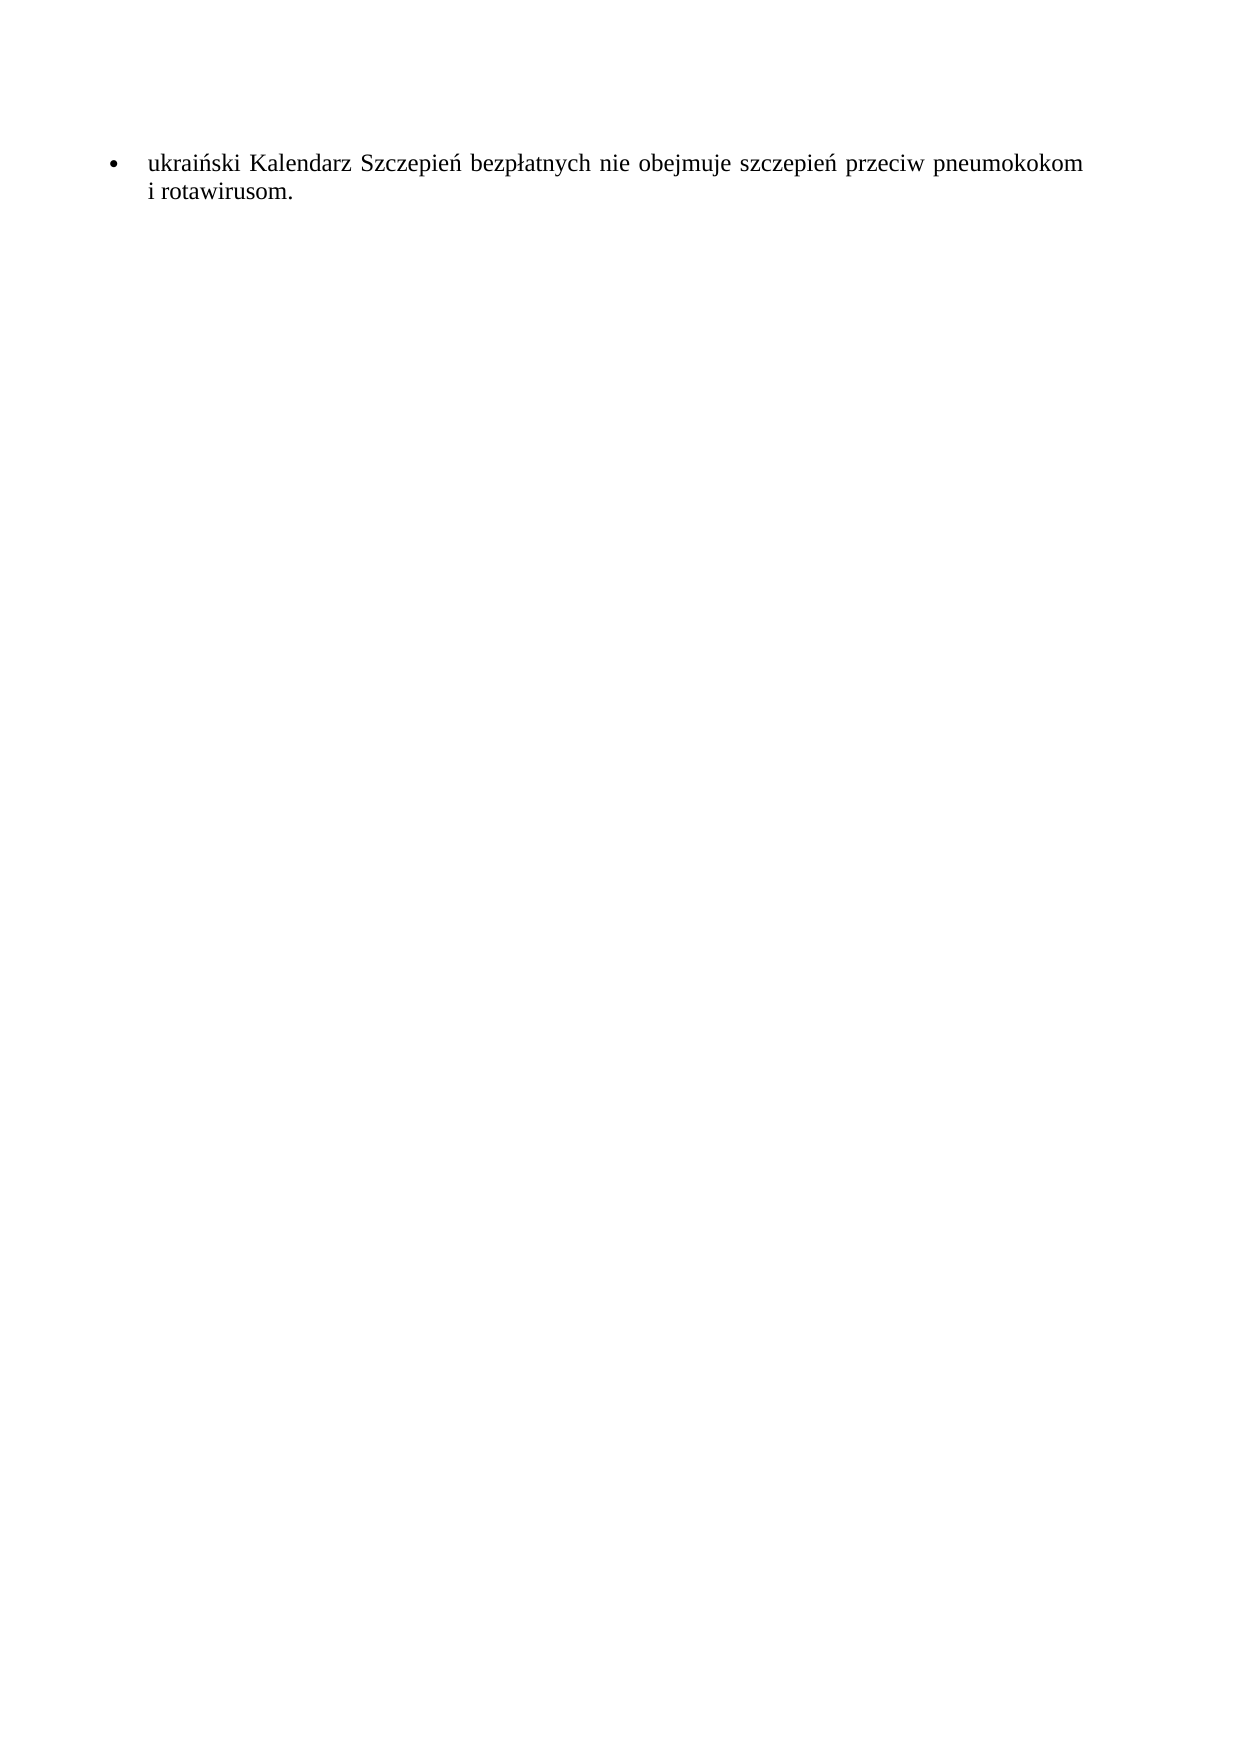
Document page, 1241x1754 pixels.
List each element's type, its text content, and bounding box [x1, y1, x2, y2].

list ukraiński Kalendarz Szczepień bezpłatnych nie obejmuje szczepień przeciw pneumokokom i rotawirusom. [110, 148, 1093, 205]
